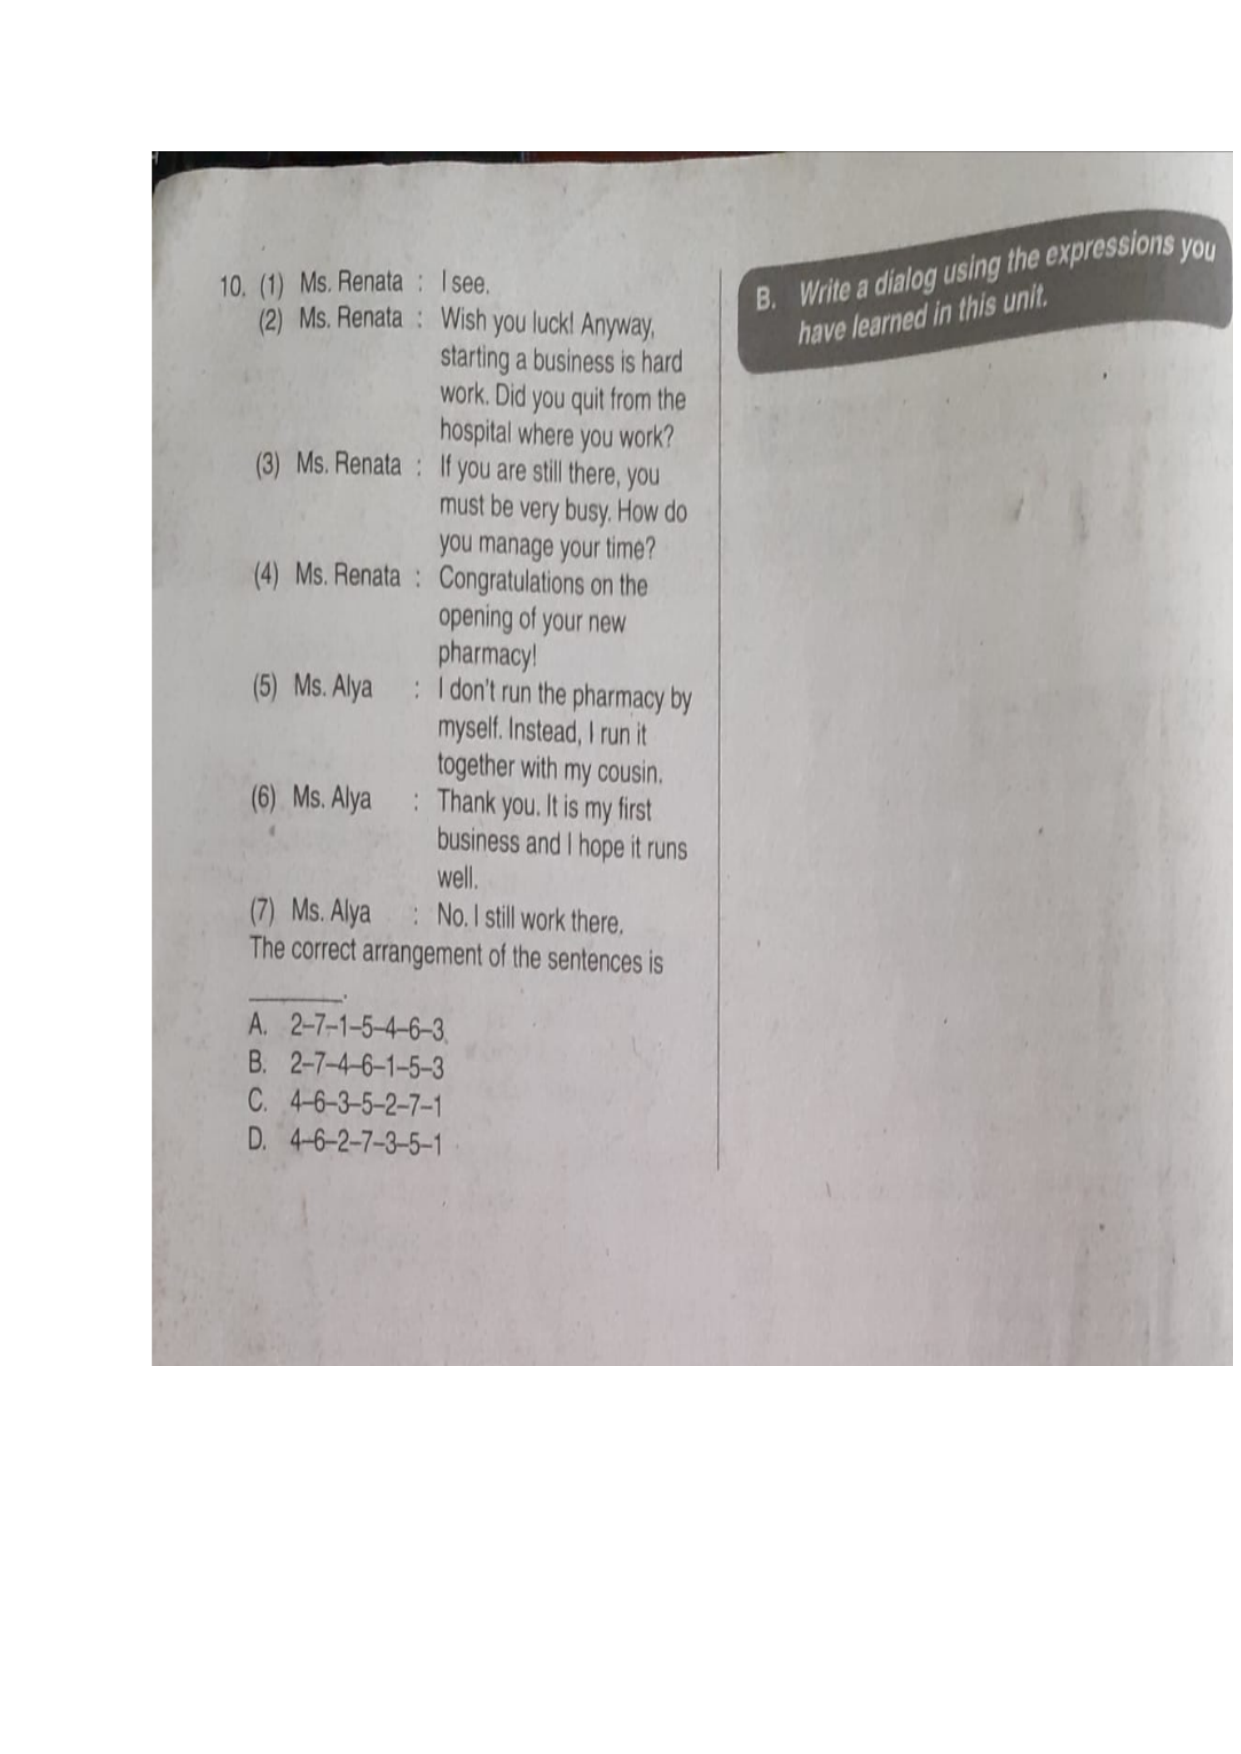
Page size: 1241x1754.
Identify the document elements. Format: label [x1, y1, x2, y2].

picture [153, 152, 1231, 1365]
